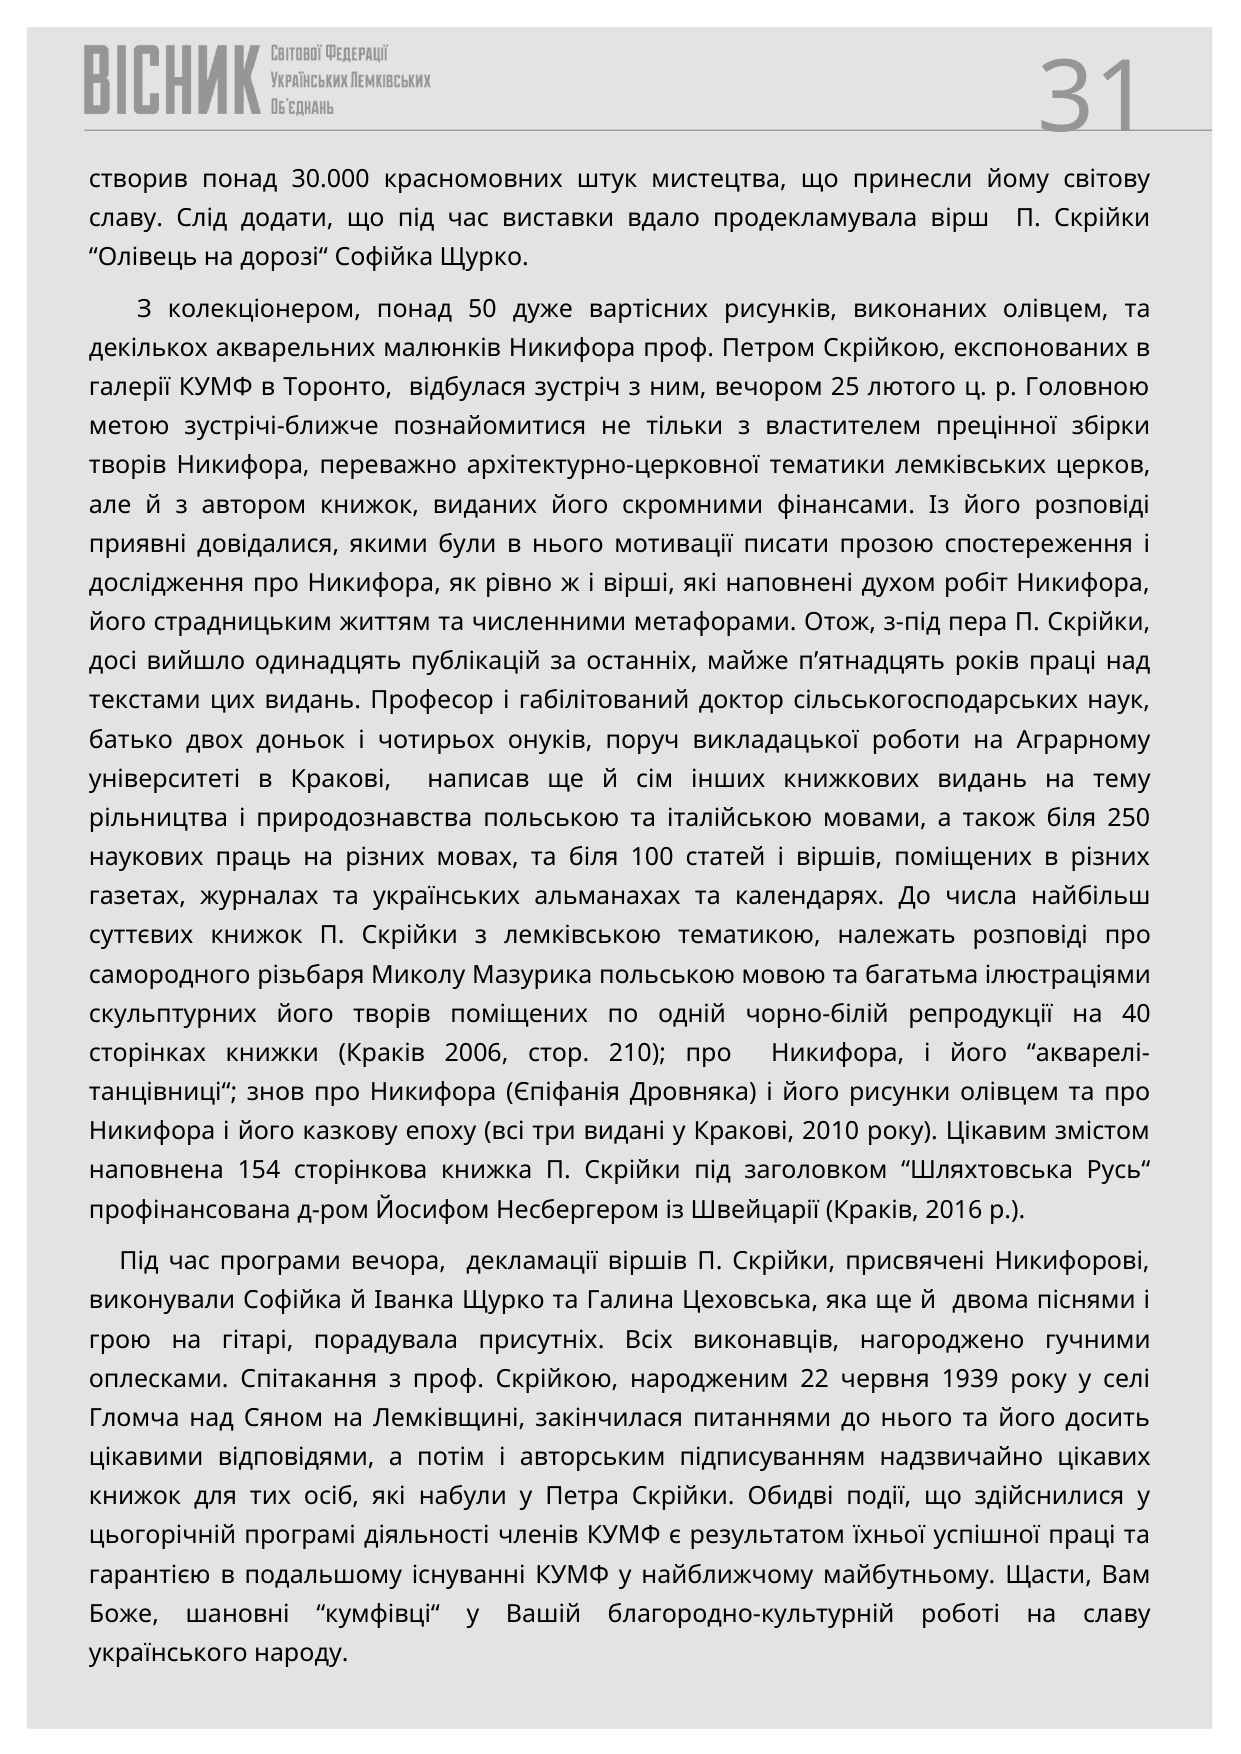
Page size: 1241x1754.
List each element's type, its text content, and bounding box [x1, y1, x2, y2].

picture [0, 0, 1241, 1754]
text З колекціонером, понад 50 дуже вартісних рисунків, виконаних олівцем, та декількох акварельних малюнків Никифора проф. Петром Скрійкою, експонованих в галерії КУМФ в Торонто, відбулася зустріч з ним, вечором 25 лютого ц. р. Головною метою зустрічі-ближче познайомитися не тільки з властителем прецінної збірки творів Никифора, переважно архітектурно-церковної тематики лемківських церков, але й з автором книжок, виданих його скромними фінансами. Із його розповіді приявні довідалися, якими були в нього мотивації писати прозою спостереження і дослідження про Никифора, як рівно ж і вірші, які наповнені духом робіт Никифора, його страдницьким життям та численними метафорами. Отож, з-під пера П. Скрійки, досі вийшло одинадцять публікацій за останніх, майже п’ятнадцять років праці над текстами цих видань. Професор і габілітований доктор сільськогосподарських наук, батько двох доньок і чотирьох онуків, поруч викладацької роботи на Аграрному університеті в Кракові, написав ще й сім інших книжкових видань на тему рільництва і природознавства польською та італійською мовами, а також біля 250 наукових праць на різних мовах, та біля 100 статей і віршів, поміщених в різних газетах, журналах та українських альманахах та календарях. До числа найбільш суттєвих книжок П. Скрійки з лемківською тематикою, належать розповіді про самородного різьбаря Миколу Мазурика польською мовою та багатьма ілюстраціями скульптурних його творів поміщених по одній чорно-білій репродукції на 40 сторінках книжки (Краків 2006, стор. 210); про Никифора, і його “акварелі-танцівниці“; знов про Никифора (Єпіфанія Дровняка) і його рисунки олівцем та про Никифора і його казкову епоху (всі три видані у Кракові, 2010 року). Цікавим змістом наповнена 154 сторінкова книжка П. Скрійки під заголовком “Шляхтовська Русь“ профінансована д-ром Йосифом Несбергером із Швейцарії (Краків, 2016 р.). [89, 291, 1152, 1225]
text Під час програми вечора, декламації віршів П. Скрійки, присвячені Никифорові, виконували Софійка й Іванка Щурко та Галина Цеховська, яка ще й двома піснями і грою на гітарі, порадувала присутніх. Всіх виконавців, нагороджено гучними оплесками. Спітакання з проф. Скрійкою, народженим 22 червня 1939 року у селі Гломча над Сяном на Лемківщині, закінчилася питаннями до нього та його досить цікавими відповідями, а потім і авторським підписуванням надзвичайно цікавих книжок для тих осіб, які набули у Петра Скрійки. Обидві події, що здійснилися у цьогорічній програмі діяльності членів КУМФ є результатом їхньої успішної праці та гарантією в подальшому існуванні КУМФ у найближчому майбутньому. Щасти, Вам Боже, шановні “кумфівці“ у Вашій благородно-культурній роботі на славу українського народу. [89, 1243, 1152, 1669]
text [89, 161, 1152, 273]
